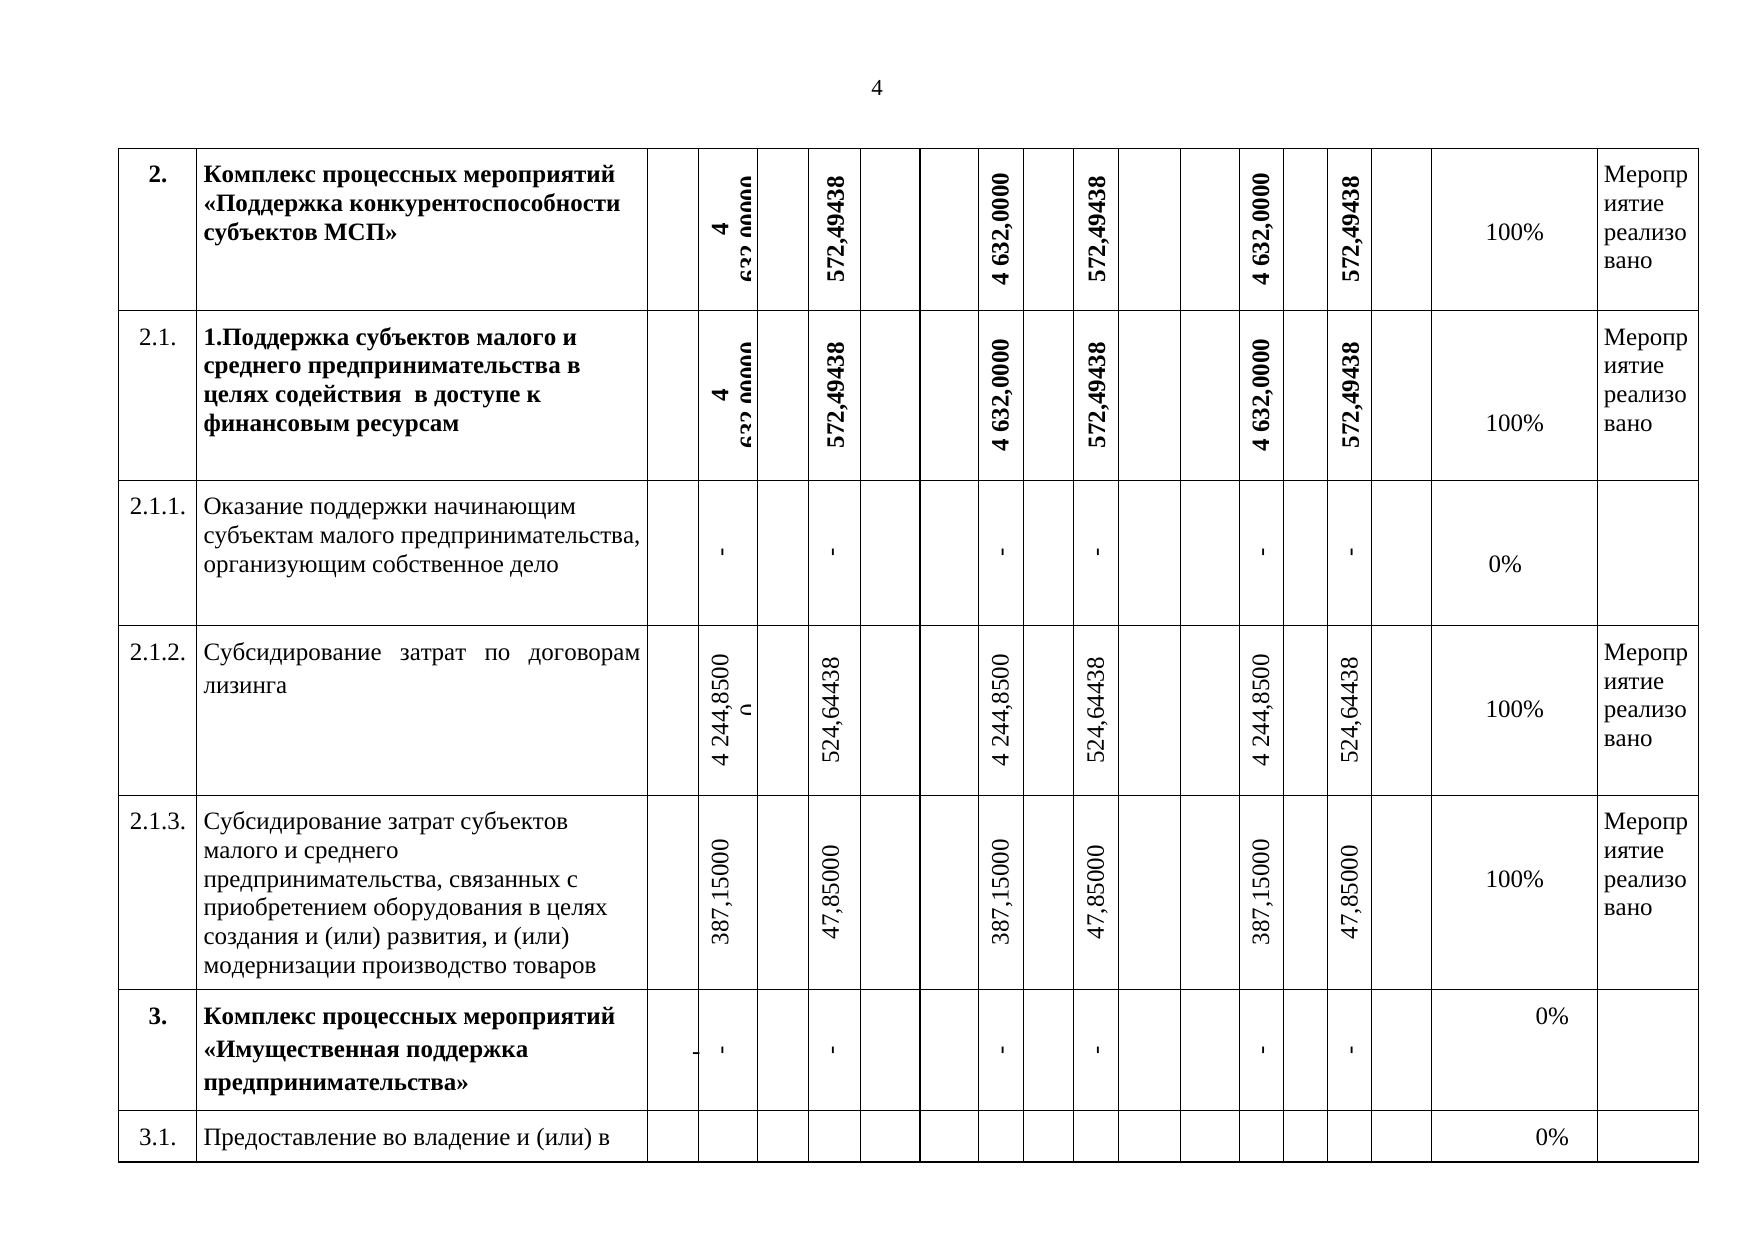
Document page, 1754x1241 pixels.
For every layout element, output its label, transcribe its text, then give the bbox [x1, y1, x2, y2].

table_cell 3.1. [119, 1111, 196, 1161]
table_cell [758, 990, 808, 1110]
table_cell - [1074, 481, 1118, 625]
table_cell [1119, 311, 1180, 479]
table_cell [1181, 149, 1239, 310]
table_cell - [809, 481, 860, 625]
table_cell 2. [119, 149, 196, 310]
table_cell [699, 1111, 757, 1161]
table_cell 47,85000 [809, 796, 860, 989]
table_cell [758, 311, 808, 479]
table_cell [1024, 626, 1073, 794]
table_cell - [1328, 990, 1371, 1110]
table_cell - [1074, 990, 1118, 1110]
table_cell [861, 796, 919, 989]
table_cell [1372, 1111, 1431, 1161]
table_cell [1284, 626, 1327, 794]
table_cell [1284, 481, 1327, 625]
table_cell 100% [1432, 626, 1597, 794]
table_cell Субсидирование затрат субъектов малого и среднего предпринимательства, связанных с приобретением оборудования в целях создания и (или) развития, и (или) модернизации производство товаров [197, 796, 647, 989]
table_cell [979, 1111, 1023, 1161]
table_cell [1284, 796, 1327, 989]
table_cell Мероприятие реализовано [1598, 626, 1698, 794]
table_cell Мероприятие реализовано [1598, 796, 1698, 989]
table_cell [648, 149, 698, 310]
table_cell 100% [1432, 149, 1597, 310]
table_cell 4 244,85000 [1240, 626, 1283, 794]
table_cell [1284, 149, 1327, 310]
table_cell 2.1.1. [119, 481, 196, 625]
table_cell [1240, 1111, 1283, 1161]
table_cell [1372, 796, 1431, 989]
table_cell [1024, 796, 1073, 989]
table_cell - [699, 990, 757, 1110]
table_cell 1.Поддержка субъектов малого и среднего предпринимательства в целях содействия в доступе к финансовым ресурсам [197, 311, 647, 479]
table_cell 572,49438 [809, 311, 860, 479]
table_cell 524,64438 [1328, 626, 1371, 794]
table_cell 572,49438 [1328, 149, 1371, 310]
table_cell [861, 990, 919, 1110]
table_cell [1119, 1111, 1180, 1161]
table_cell 4 632,00000 [699, 149, 757, 310]
table_cell 0% [1432, 1111, 1597, 1161]
table_cell Субсидирование затрат по договорам лизинга [197, 626, 647, 794]
table_cell [861, 149, 919, 310]
table_cell 4 632,00000 [1240, 311, 1283, 479]
table_cell [1372, 626, 1431, 794]
table_cell 572,49438 [1074, 149, 1118, 310]
table_cell [1119, 796, 1180, 989]
table_cell [758, 1111, 808, 1161]
table_cell - [699, 481, 757, 625]
table_cell [1284, 990, 1327, 1110]
table_cell 100% [1432, 796, 1597, 989]
table_cell [861, 311, 919, 479]
table_cell 387,15000 [979, 796, 1023, 989]
table_cell [1024, 1111, 1073, 1161]
table_cell [1284, 311, 1327, 479]
table_cell 4 632,00000 [979, 149, 1023, 310]
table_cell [197, 1111, 647, 1161]
table_cell [1119, 990, 1180, 1110]
table_cell 4 244,85000 [979, 626, 1023, 794]
table_cell [1024, 990, 1073, 1110]
table_cell [648, 796, 698, 989]
table_cell [861, 481, 919, 625]
table_cell [1024, 481, 1073, 625]
table_cell 572,49438 [809, 149, 860, 310]
table_cell [1284, 1111, 1327, 1161]
table_cell [1372, 481, 1431, 625]
table_cell [921, 626, 978, 794]
table_cell 4 244,85000 [699, 626, 757, 794]
table_cell [921, 149, 978, 310]
table_cell [1181, 626, 1239, 794]
table_cell [1181, 481, 1239, 625]
table_cell [1598, 481, 1698, 625]
table_cell 572,49438 [1074, 311, 1118, 479]
table_cell - [1328, 481, 1371, 625]
table_cell 0% [1432, 481, 1597, 625]
table_cell - [809, 990, 860, 1110]
table_cell [1181, 796, 1239, 989]
table_cell Комплекс процессных мероприятий «Поддержка конкурентоспособности субъектов МСП» [197, 149, 647, 310]
table_cell [921, 990, 978, 1110]
table_cell 387,15000 [1240, 796, 1283, 989]
table_cell [648, 311, 698, 479]
table_cell [1328, 1111, 1371, 1161]
table_cell 524,64438 [1074, 626, 1118, 794]
table_cell 100% [1432, 311, 1597, 479]
table_cell Комплекс процессных мероприятий «Имущественная поддержка предпринимательства» [197, 990, 647, 1110]
table_cell 2.1. [119, 311, 196, 479]
table_cell 572,49438 [1328, 311, 1371, 479]
table_cell [921, 796, 978, 989]
table_cell [921, 1111, 978, 1161]
table_cell 47,85000 [1328, 796, 1371, 989]
table_cell [758, 149, 808, 310]
table_cell - [1240, 990, 1283, 1110]
table_cell [648, 1111, 698, 1161]
table_cell [1372, 149, 1431, 310]
table_cell [1372, 990, 1431, 1110]
table_cell 4 632,00000 [699, 311, 757, 479]
table_cell [758, 796, 808, 989]
table_cell [921, 481, 978, 625]
table_cell [861, 1111, 919, 1161]
table_cell [861, 626, 919, 794]
table_cell 0% [1432, 990, 1597, 1110]
table_cell [758, 481, 808, 625]
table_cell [1598, 149, 1698, 310]
table_cell 387,15000 [699, 796, 757, 989]
table_cell [648, 481, 698, 625]
table_cell - [648, 990, 698, 1110]
table_cell Оказание поддержки начинающим субъектам малого предпринимательства, организующим собственное дело [197, 481, 647, 625]
table_cell [921, 311, 978, 479]
table_cell [1598, 1111, 1698, 1161]
table_cell [1024, 311, 1073, 479]
table_cell [1024, 149, 1073, 310]
table_cell - [1240, 481, 1283, 625]
table_cell 2.1.2. [119, 626, 196, 794]
table_cell [1119, 149, 1180, 310]
table_cell 4 632,00000 [1240, 149, 1283, 310]
table_cell - [979, 990, 1023, 1110]
table_cell 2.1.3. [119, 796, 196, 989]
table_cell [1074, 1111, 1118, 1161]
table_cell 4 632,00000 [979, 311, 1023, 479]
table_cell [1181, 1111, 1239, 1161]
table_cell - [979, 481, 1023, 625]
table_cell 47,85000 [1074, 796, 1118, 989]
table_cell [1598, 990, 1698, 1110]
table_cell Мероприятие реализовано [1598, 311, 1698, 479]
table_cell [1181, 311, 1239, 479]
table_cell [1181, 990, 1239, 1110]
table_cell [1372, 311, 1431, 479]
table_cell 3. [119, 990, 196, 1110]
table_cell [1119, 481, 1180, 625]
table_cell [809, 1111, 860, 1161]
table_cell 524,64438 [809, 626, 860, 794]
table_cell [648, 626, 698, 794]
table_cell [1119, 626, 1180, 794]
table_cell [758, 626, 808, 794]
